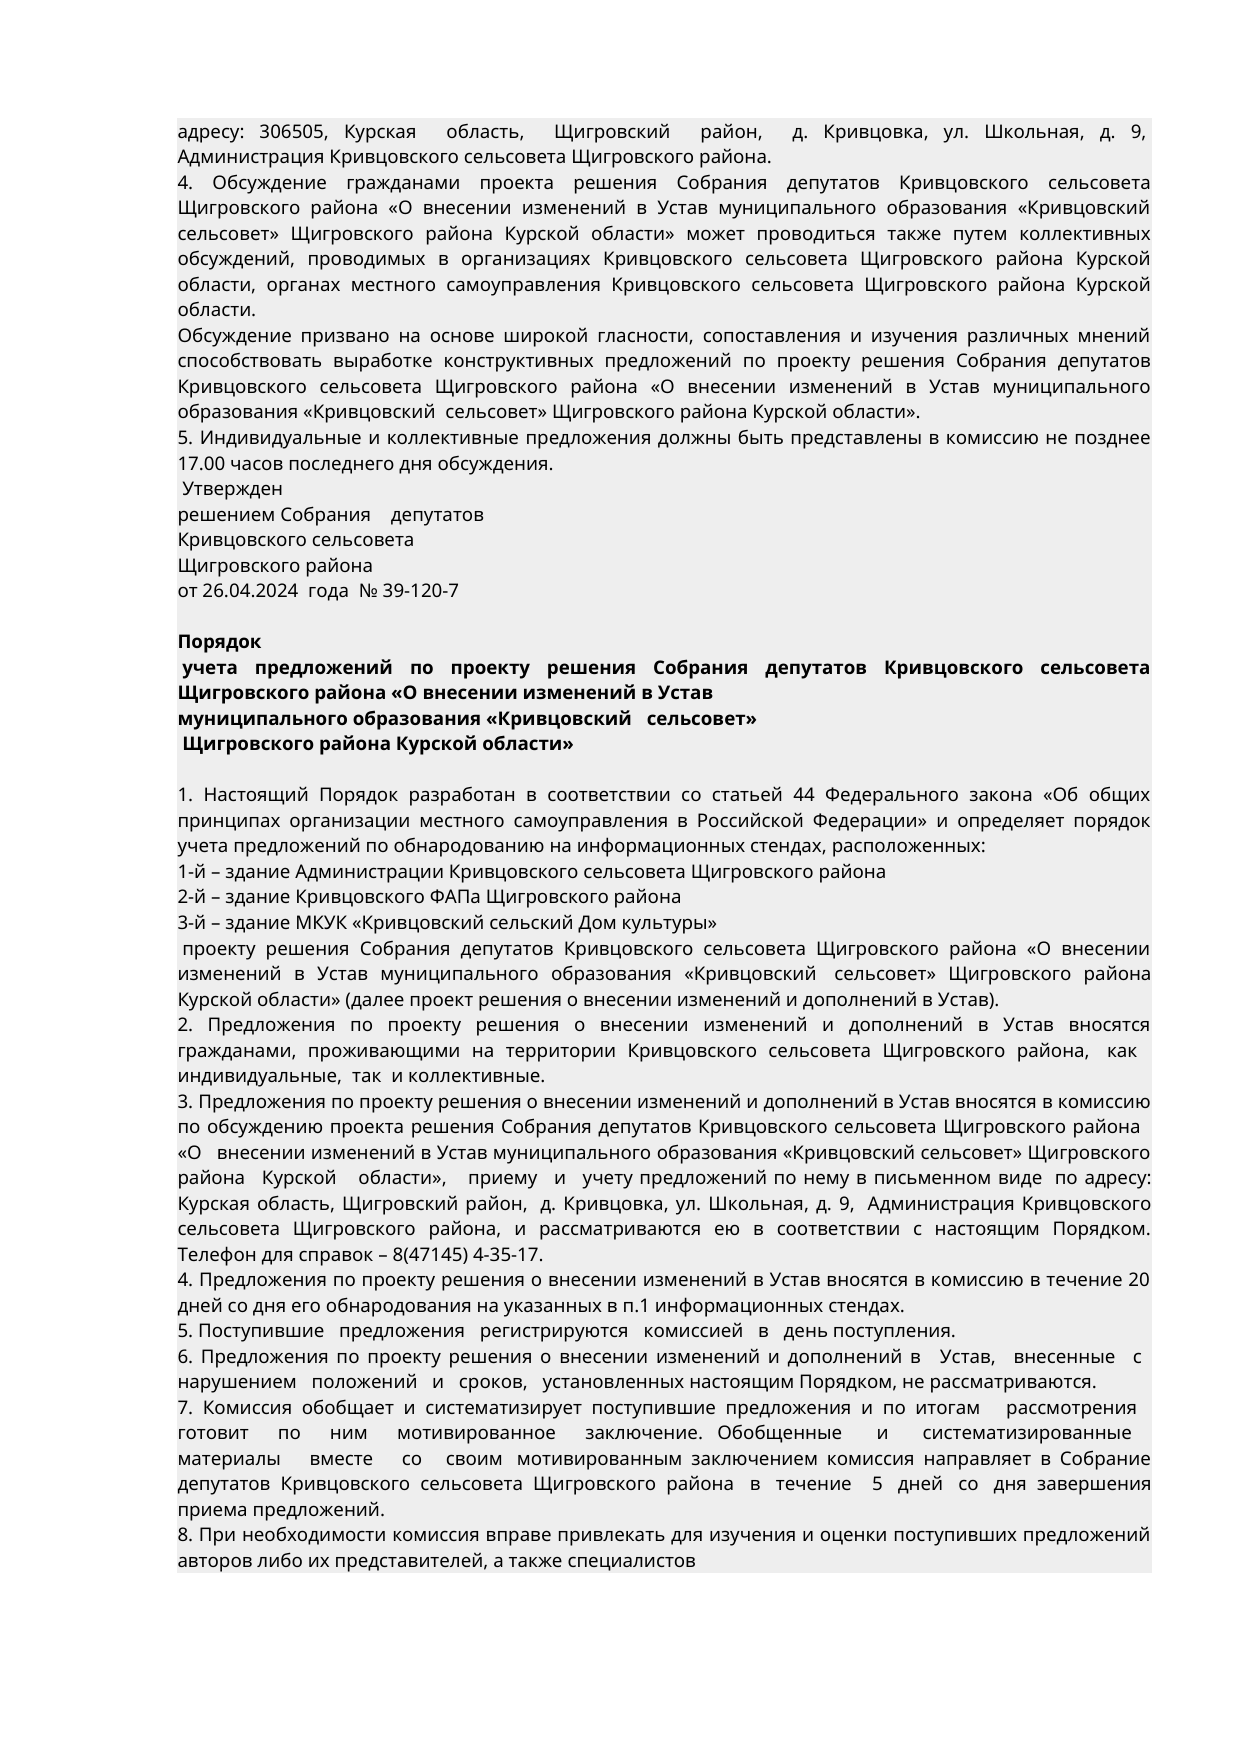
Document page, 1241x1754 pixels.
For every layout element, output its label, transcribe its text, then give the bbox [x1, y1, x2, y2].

text 7. Комиссия обобщает и систематизирует поступившие предложения и по итогам рассмотрения готовит по ним мотивированное заключение. Обобщенные и систематизированные материалы вместе со своим мотивированным заключением комиссия направляет в Собрание депутатов Кривцовского сельсовета Щигровского района в течение 5 дней со дня завершения приема предложений. [177, 1394, 1152, 1522]
text учета предложений по проекту решения Собрания депутатов Кривцовского сельсовета Щигровского района «О внесении изменений в Устав [177, 654, 1152, 705]
text 3. Предложения по проекту решения о внесении изменений и дополнений в Устав вносятся в комиссию по обсуждению проекта решения Собрания депутатов Кривцовского сельсовета Щигровского района «О внесении изменений в Устав муниципального образования «Кривцовский сельсовет» Щигровского района Курской области», приему и учету предложений по нему в письменном виде по адресу: Курская область, Щигровский район, д. Кривцовка, ул. Школьная, д. 9, Администрация Кривцовского сельсовета Щигровского района, и рассматриваются ею в соответствии с настоящим Порядком. Телефон для справок – 8(47145) 4-35-17. [177, 1088, 1152, 1267]
text 1. Настоящий Порядок разработан в соответствии со статьей 44 Федерального закона «Об общих принципах организации местного самоуправления в Российской Федерации» и определяет порядок учета предложений по обнародованию на информационных стендах, расположенных: [177, 782, 1152, 858]
text Щигровского района Курской области» [177, 731, 1152, 756]
text проекту решения Собрания депутатов Кривцовского сельсовета Щигровского района «О внесении изменений в Устав муниципального образования «Кривцовский сельсовет» Щигровского района Курской области» (далее проект решения о внесении изменений и дополнений в Устав). [177, 935, 1152, 1011]
text Порядок [177, 628, 1152, 654]
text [177, 118, 1152, 169]
text 4. Предложения по проекту решения о внесении изменений в Устав вносятся в комиссию в течение 20 дней со дня его обнародования на указанных в п.1 информационных стендах. [177, 1267, 1152, 1318]
text 1-й – здание Администрации Кривцовского сельсовета Щигровского района [177, 858, 1152, 884]
text 3-й – здание МКУК «Кривцовский сельский Дом культуры» [177, 909, 1152, 935]
text 2. Предложения по проекту решения о внесении изменений и дополнений в Устав вносятся гражданами, проживающими на территории Кривцовского сельсовета Щигровского района, как индивидуальные, так и коллективные. [177, 1011, 1152, 1088]
text 2-й – здание Кривцовского ФАПа Щигровского района [177, 884, 1152, 909]
text 5. Поступившие предложения регистрируются комиссией в день поступления. [177, 1318, 1152, 1343]
text 6. Предложения по проекту решения о внесении изменений и дополнений в Устав, внесенные с нарушением положений и сроков, установленных настоящим Порядком, не рассматриваются. [177, 1343, 1152, 1394]
text решением Собрания депутатов [177, 501, 1152, 526]
text 4. Обсуждение гражданами проекта решения Собрания депутатов Кривцовского сельсовета Щигровского района «О внесении изменений в Устав муниципального образования «Кривцовский сельсовет» Щигровского района Курской области» может проводиться также путем коллективных обсуждений, проводимых в организациях Кривцовского сельсовета Щигровского района Курской области, органах местного самоуправления Кривцовского сельсовета Щигровского района Курской области. [177, 169, 1152, 322]
text от 26.04.2024 года № 39-120-7 [177, 577, 1152, 603]
text муниципального образования «Кривцовский сельсовет» [177, 705, 1152, 731]
text Обсуждение призвано на основе широкой гласности, сопоставления и изучения различных мнений способствовать выработке конструктивных предложений по проекту решения Собрания депутатов Кривцовского сельсовета Щигровского района «О внесении изменений в Устав муниципального образования «Кривцовский сельсовет» Щигровского района Курской области». [177, 322, 1152, 424]
text Утвержден [177, 475, 1152, 501]
text 8. При необходимости комиссия вправе привлекать для изучения и оценки поступивших предложений авторов либо их представителей, а также специалистов [177, 1522, 1152, 1573]
text Щигровского района [177, 552, 1152, 577]
text 5. Индивидуальные и коллективные предложения должны быть представлены в комиссию не позднее 17.00 часов последнего дня обсуждения. [177, 424, 1152, 475]
text Кривцовского сельсовета [177, 526, 1152, 552]
